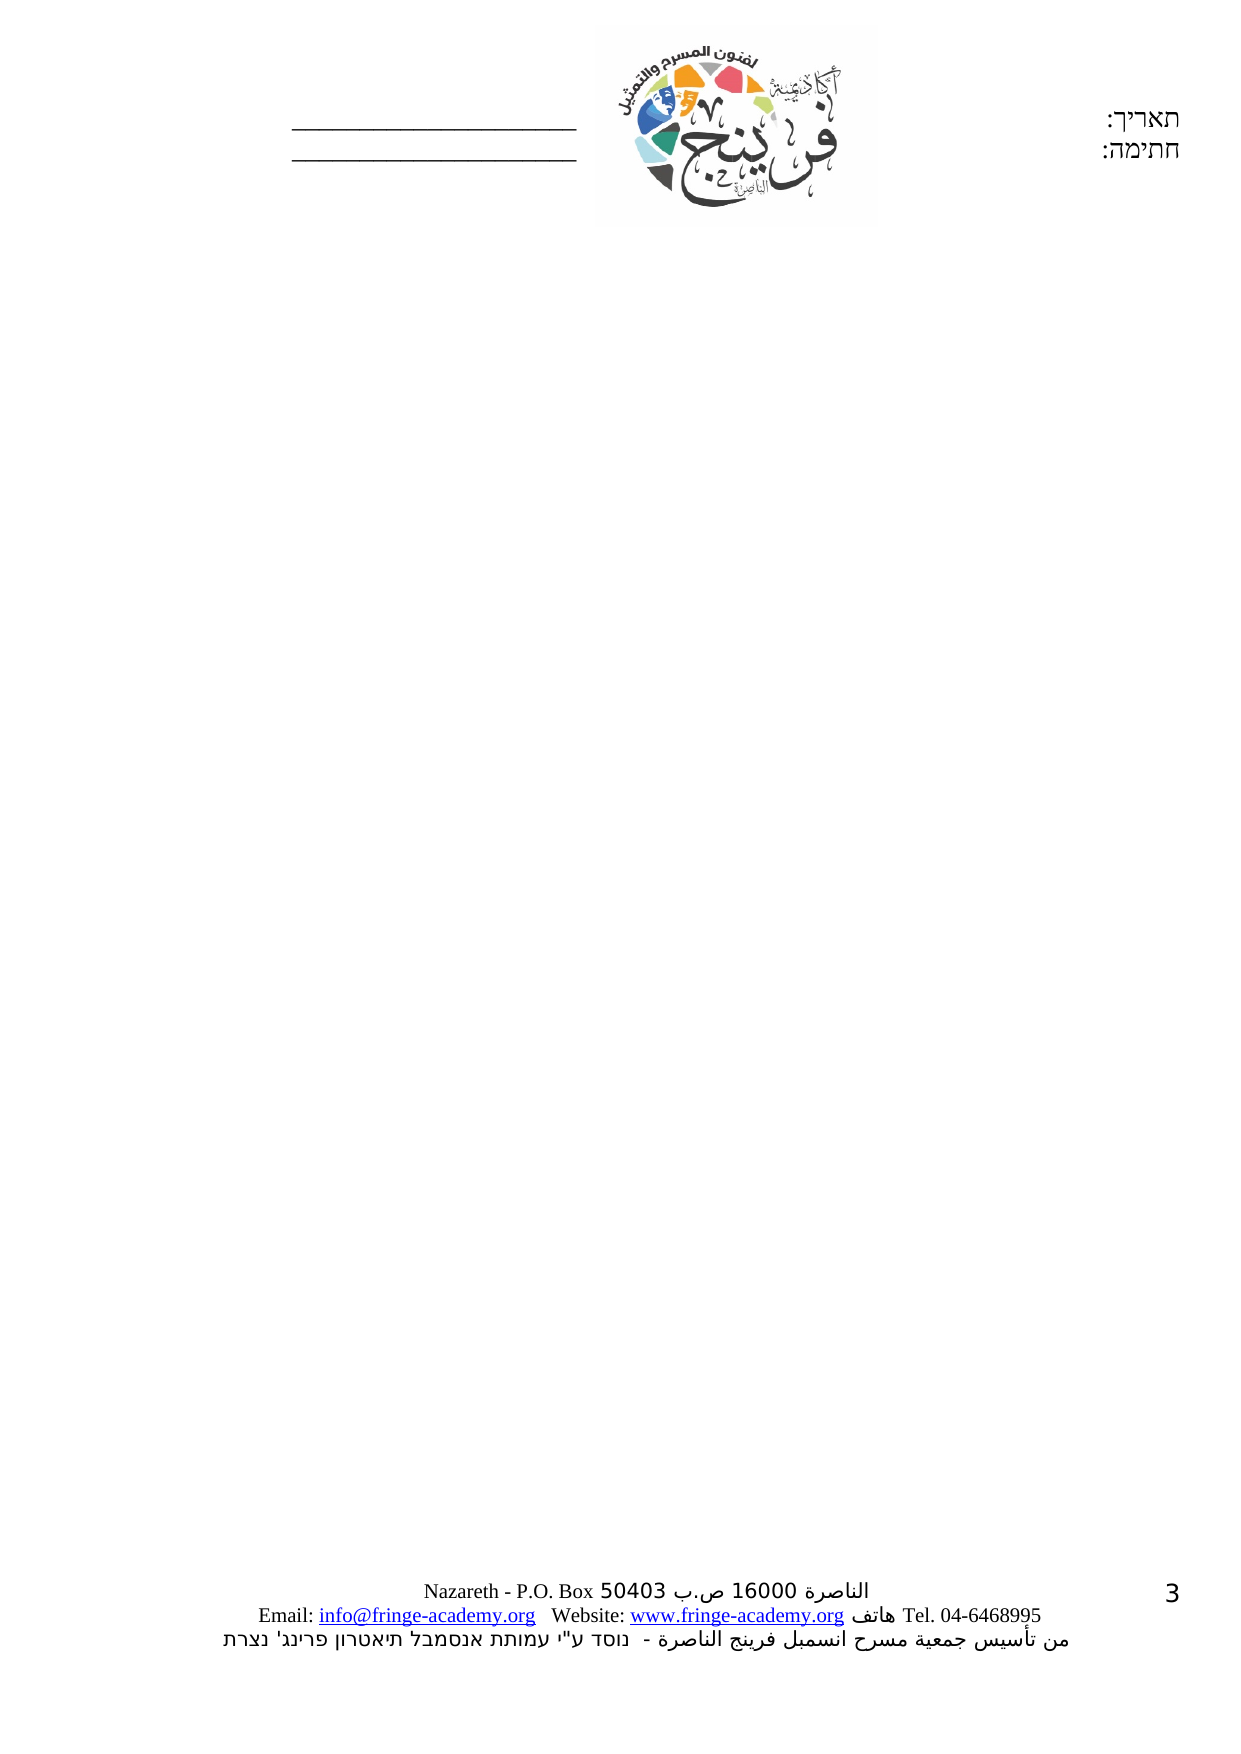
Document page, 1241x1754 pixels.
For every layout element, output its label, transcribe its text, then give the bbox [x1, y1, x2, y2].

text תאריך: _____________________ חתימה: _____________________ [879, 102, 1180, 164]
text תאריך: _____________________ חתימה: _____________________ [106, 102, 595, 164]
picture [595, 25, 879, 227]
